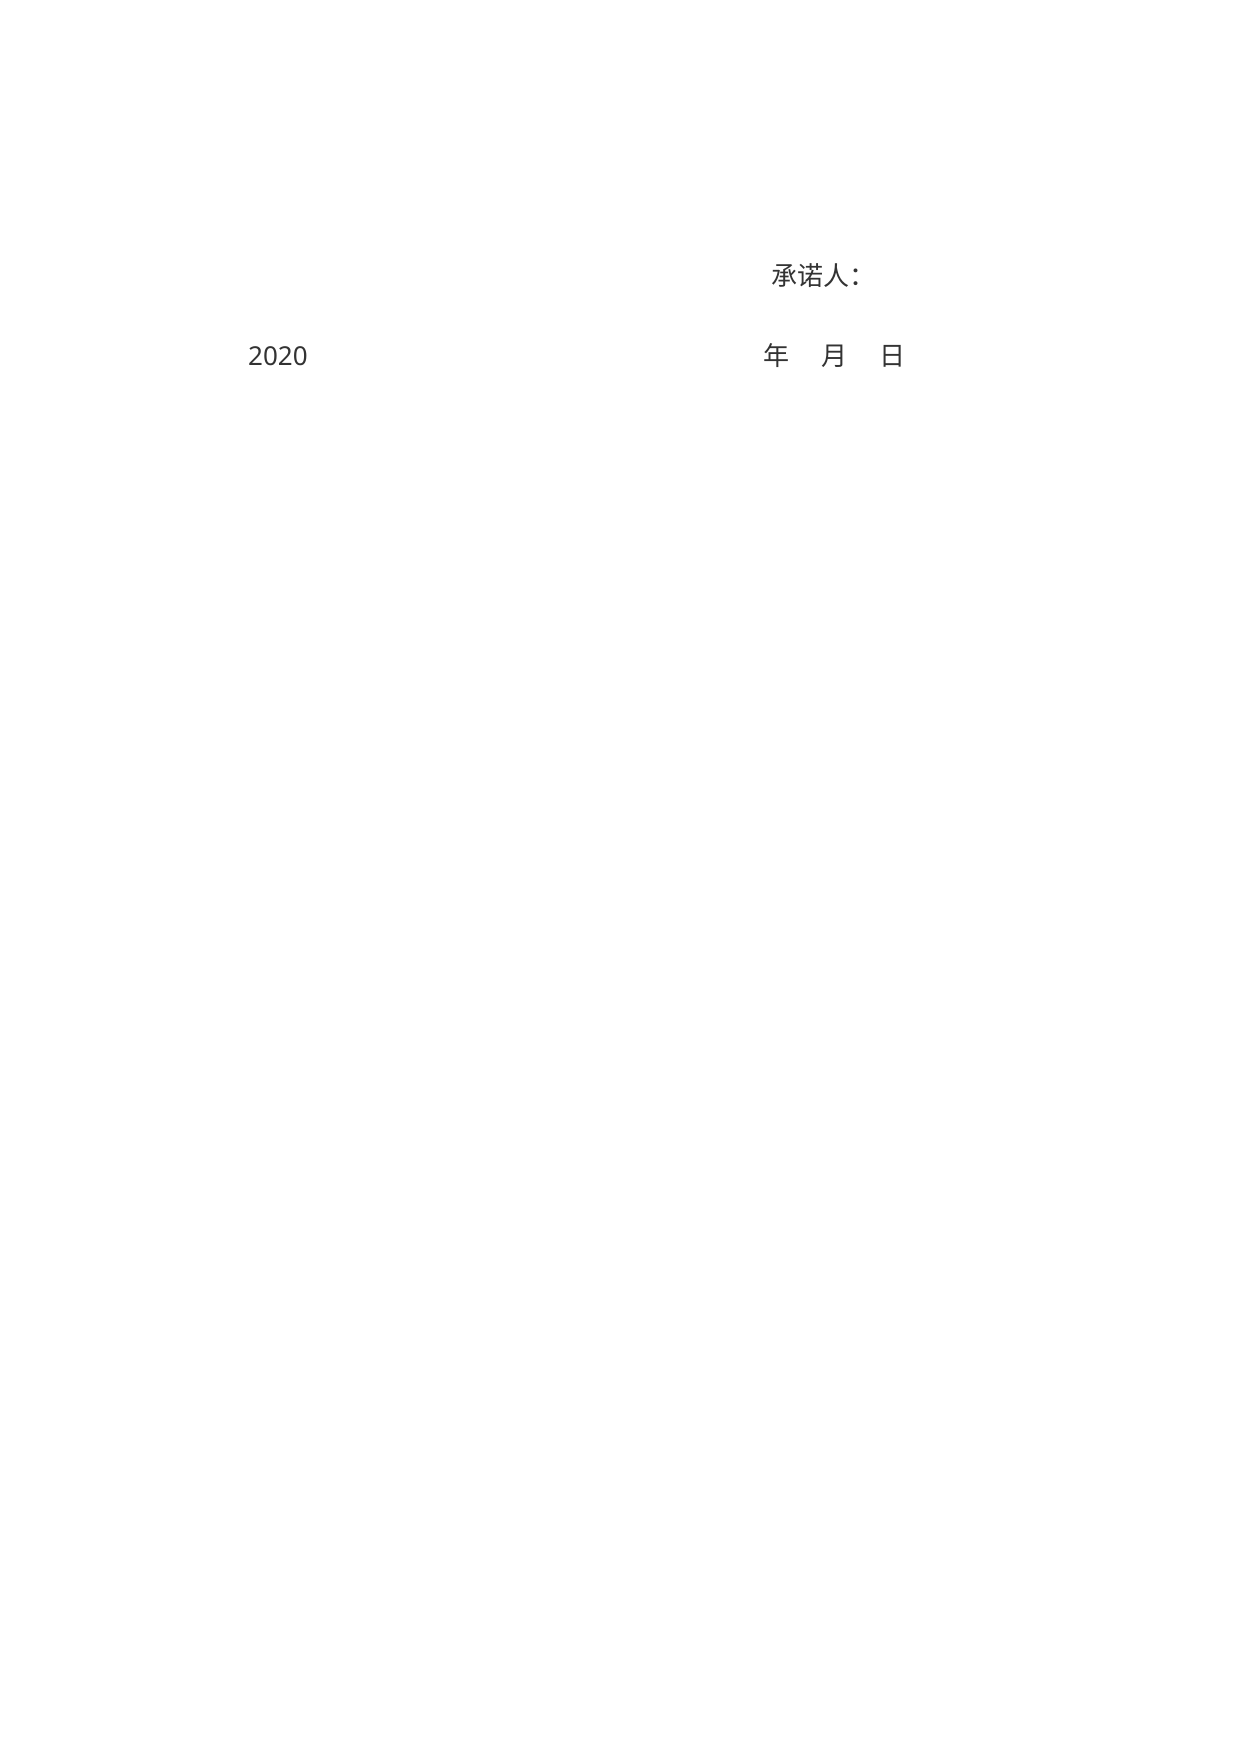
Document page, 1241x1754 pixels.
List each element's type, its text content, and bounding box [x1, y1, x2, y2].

text 2020 年 月 日 [187, 322, 1053, 387]
text 承诺人： [187, 242, 1053, 307]
